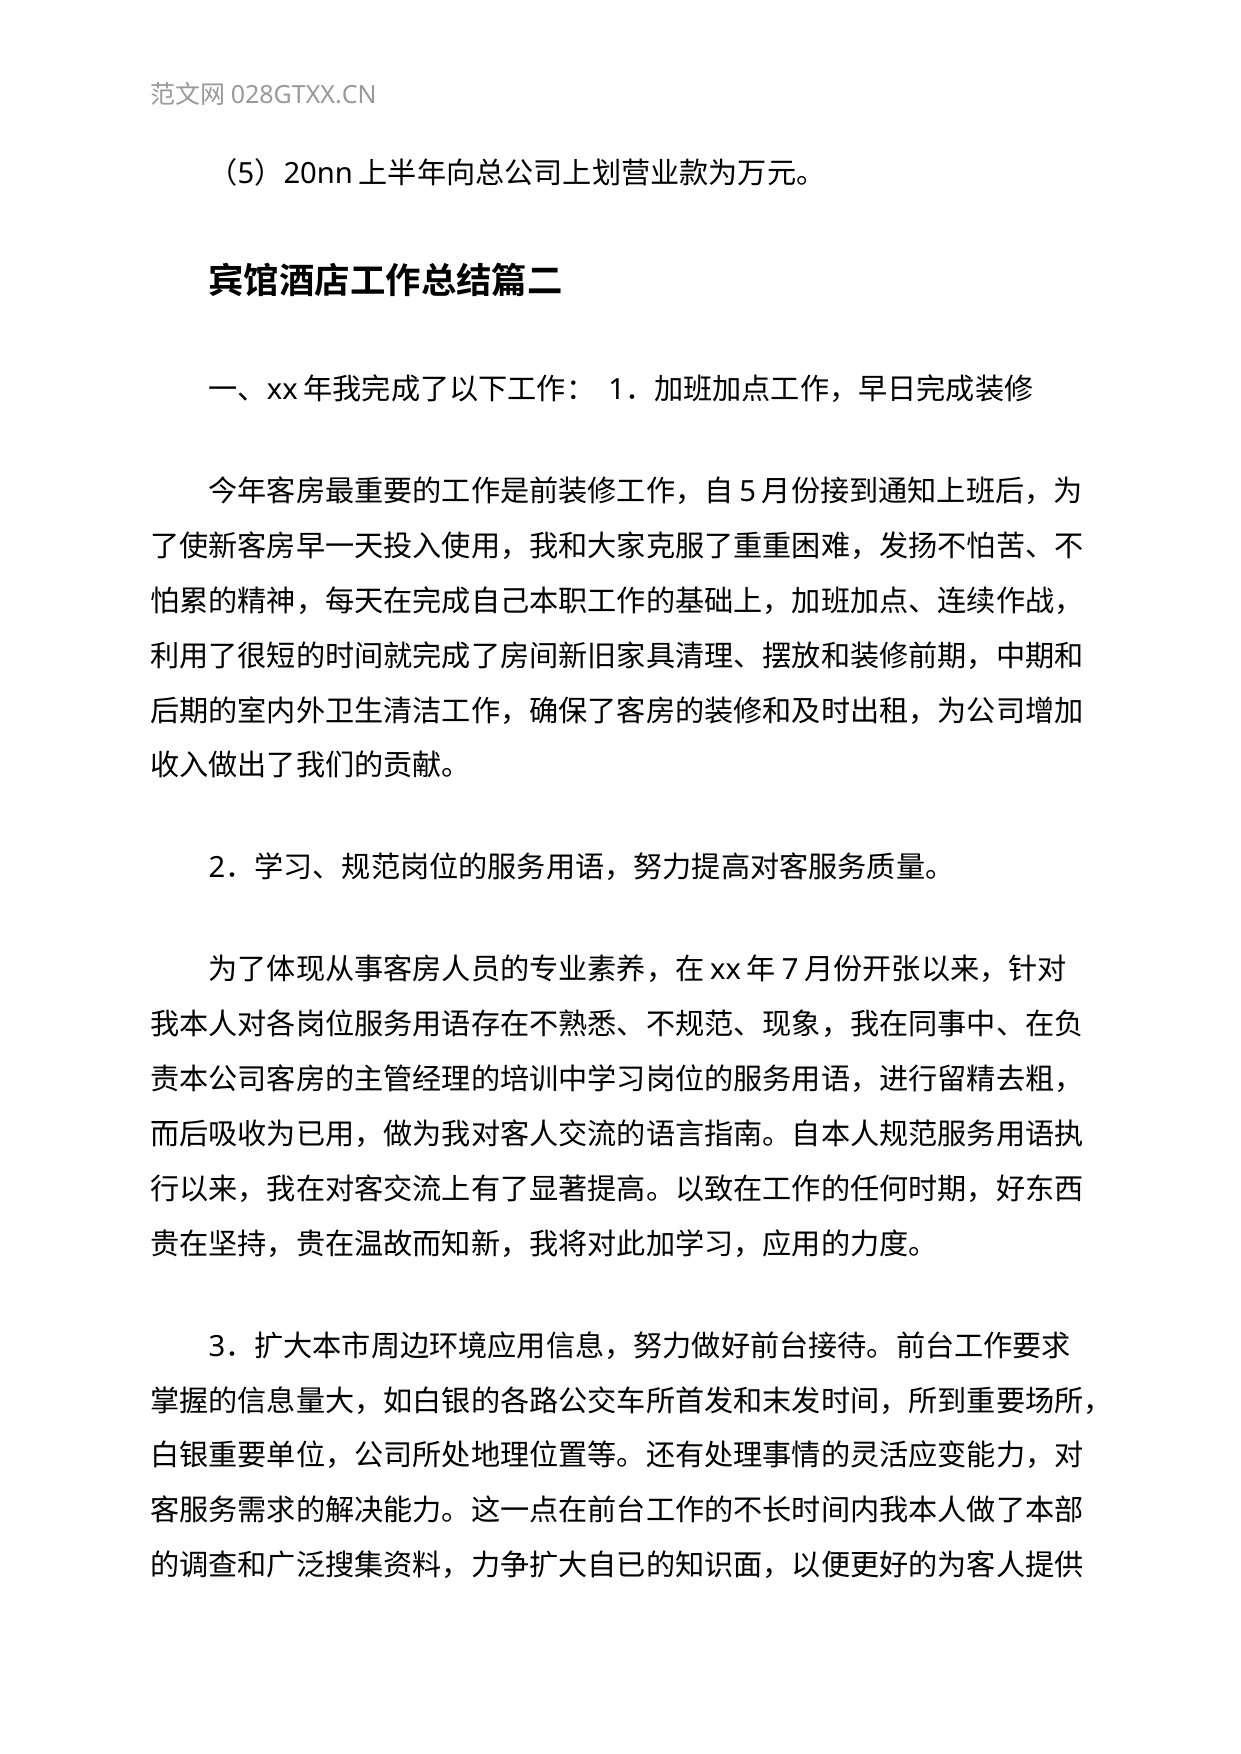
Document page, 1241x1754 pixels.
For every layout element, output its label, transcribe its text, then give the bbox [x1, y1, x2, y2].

text 一、xx年我完成了以下工作： 1．加班加点工作，早日完成装修 [150, 365, 1090, 408]
text 2．学习、规范岗位的服务用语，努力提高对客服务质量。 [150, 844, 1090, 886]
text 宾馆酒店工作总结篇二 [150, 252, 1090, 303]
text （5）20nn上半年向总公司上划营业款为万元。 [150, 150, 1090, 192]
text 为了体现从事客房人员的专业素养，在xx年7月份开张以来，针对我本人对各岗位服务用语存在不熟悉、不规范、现象，我在同事中、在负责本公司客房的主管经理的培训中学习岗位的服务用语，进行留精去粗，而后吸收为已用，做为我对客人交流的语言指南。自本人规范服务用语执行以来，我在对客交流上有了显著提高。以致在工作的任何时期，好东西贵在坚持，贵在温故而知新，我将对此加学习，应用的力度。 [150, 946, 1090, 1263]
text 今年客房最重要的工作是前装修工作，自5月份接到通知上班后，为了使新客房早一天投入使用，我和大家克服了重重困难，发扬不怕苦、不怕累的精神，每天在完成自己本职工作的基础上，加班加点、连续作战，利用了很短的时间就完成了房间新旧家具清理、摆放和装修前期，中期和后期的室内外卫生清洁工作，确保了客房的装修和及时出租，为公司增加收入做出了我们的贡献。 [150, 467, 1090, 784]
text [150, 1322, 1090, 1584]
